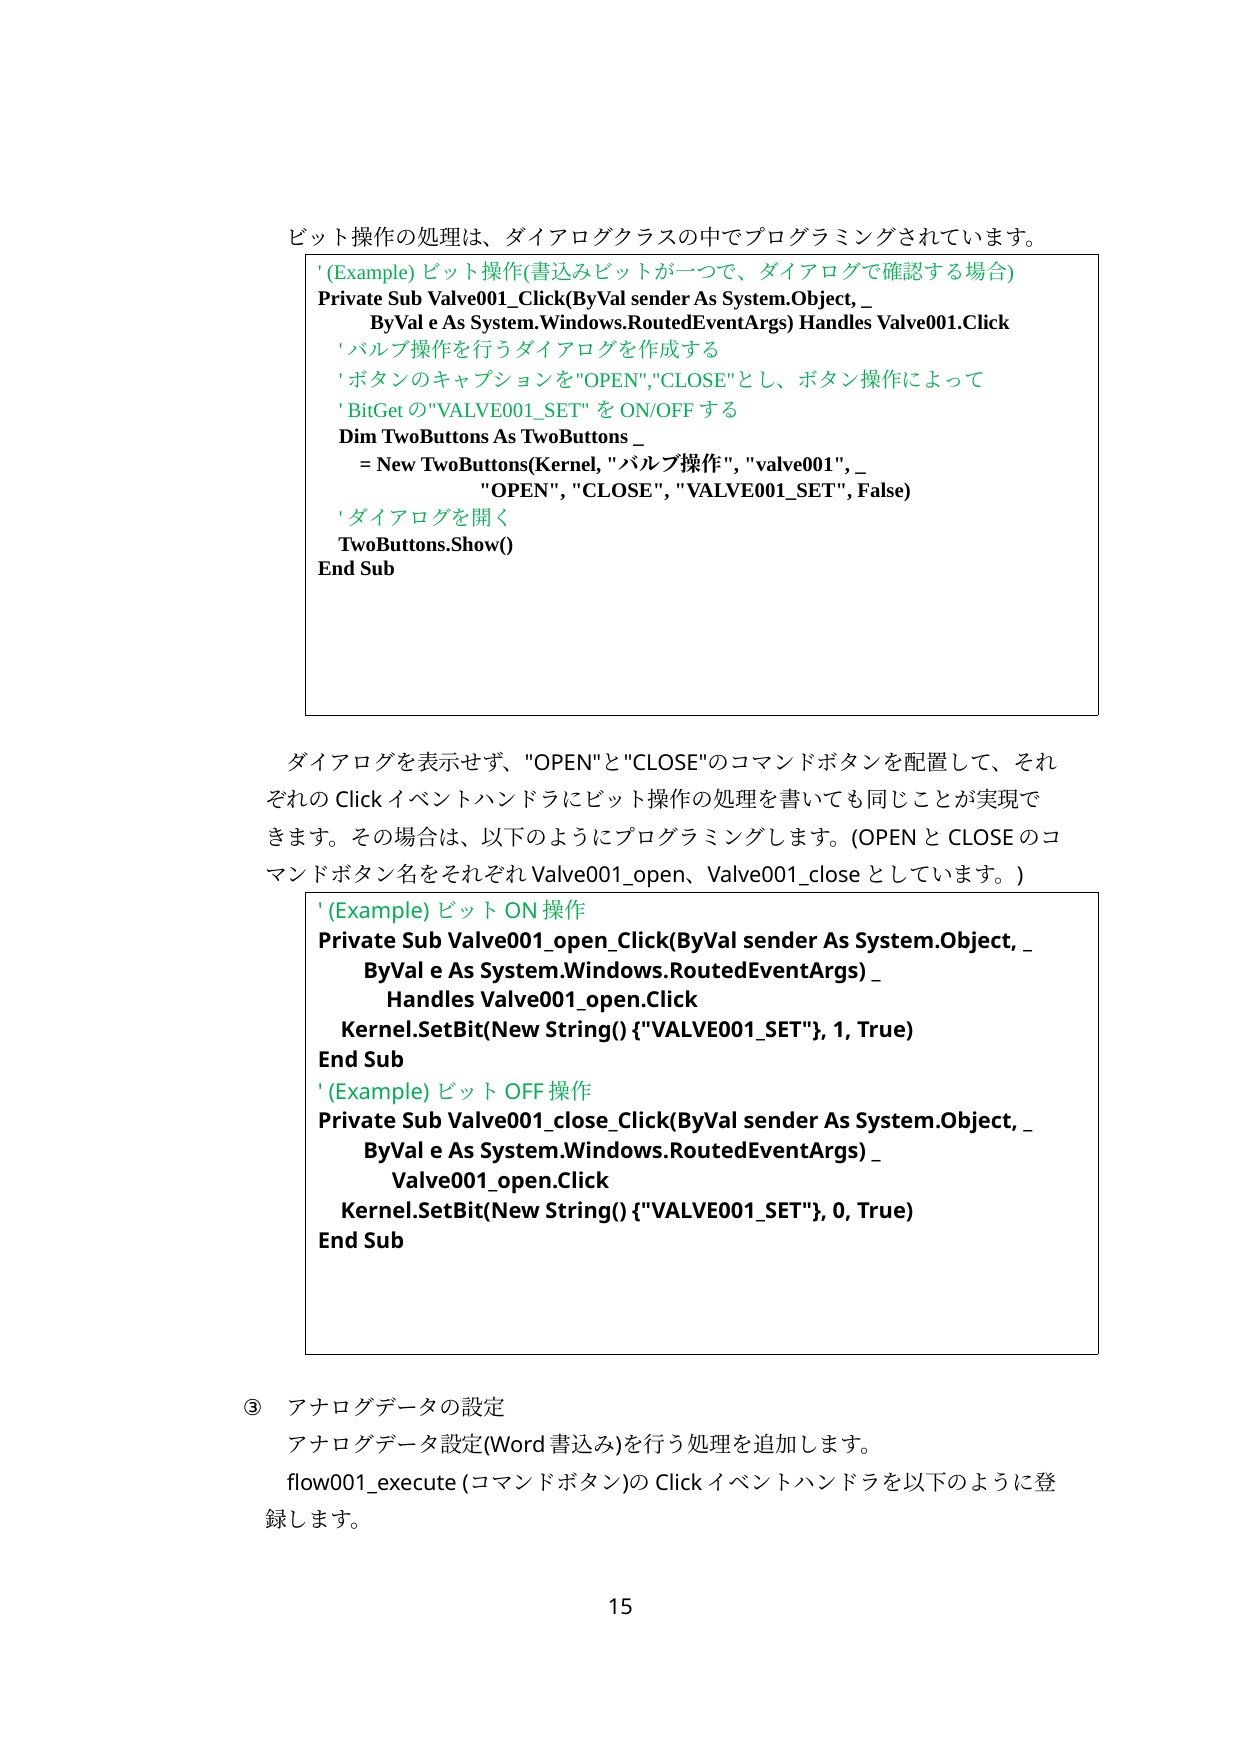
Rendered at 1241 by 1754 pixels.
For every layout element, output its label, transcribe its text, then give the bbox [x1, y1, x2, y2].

text アナログデータ設定(Word書込み)を行う処理を追加します。 [265, 1424, 1063, 1462]
text ビット操作の処理は、ダイアログクラスの中でプログラミングされています。 [265, 217, 1063, 254]
text flow001_execute (コマンドボタン)のClickイベントハンドラを以下のように登録します。 [265, 1462, 1063, 1537]
text アナログデータの設定 [243, 1387, 1063, 1424]
text ダイアログを表示せず、"OPEN"と"CLOSE"のコマンドボタンを配置して、それぞれのClickイベントハンドラにビット操作の処理を書いても同じことが実現できます。その場合は、以下のようにプログラミングします。(OPENとCLOSEのコマンドボタン名をそれぞれValve001_open、Valve001_closeとしています。) [265, 742, 1063, 892]
